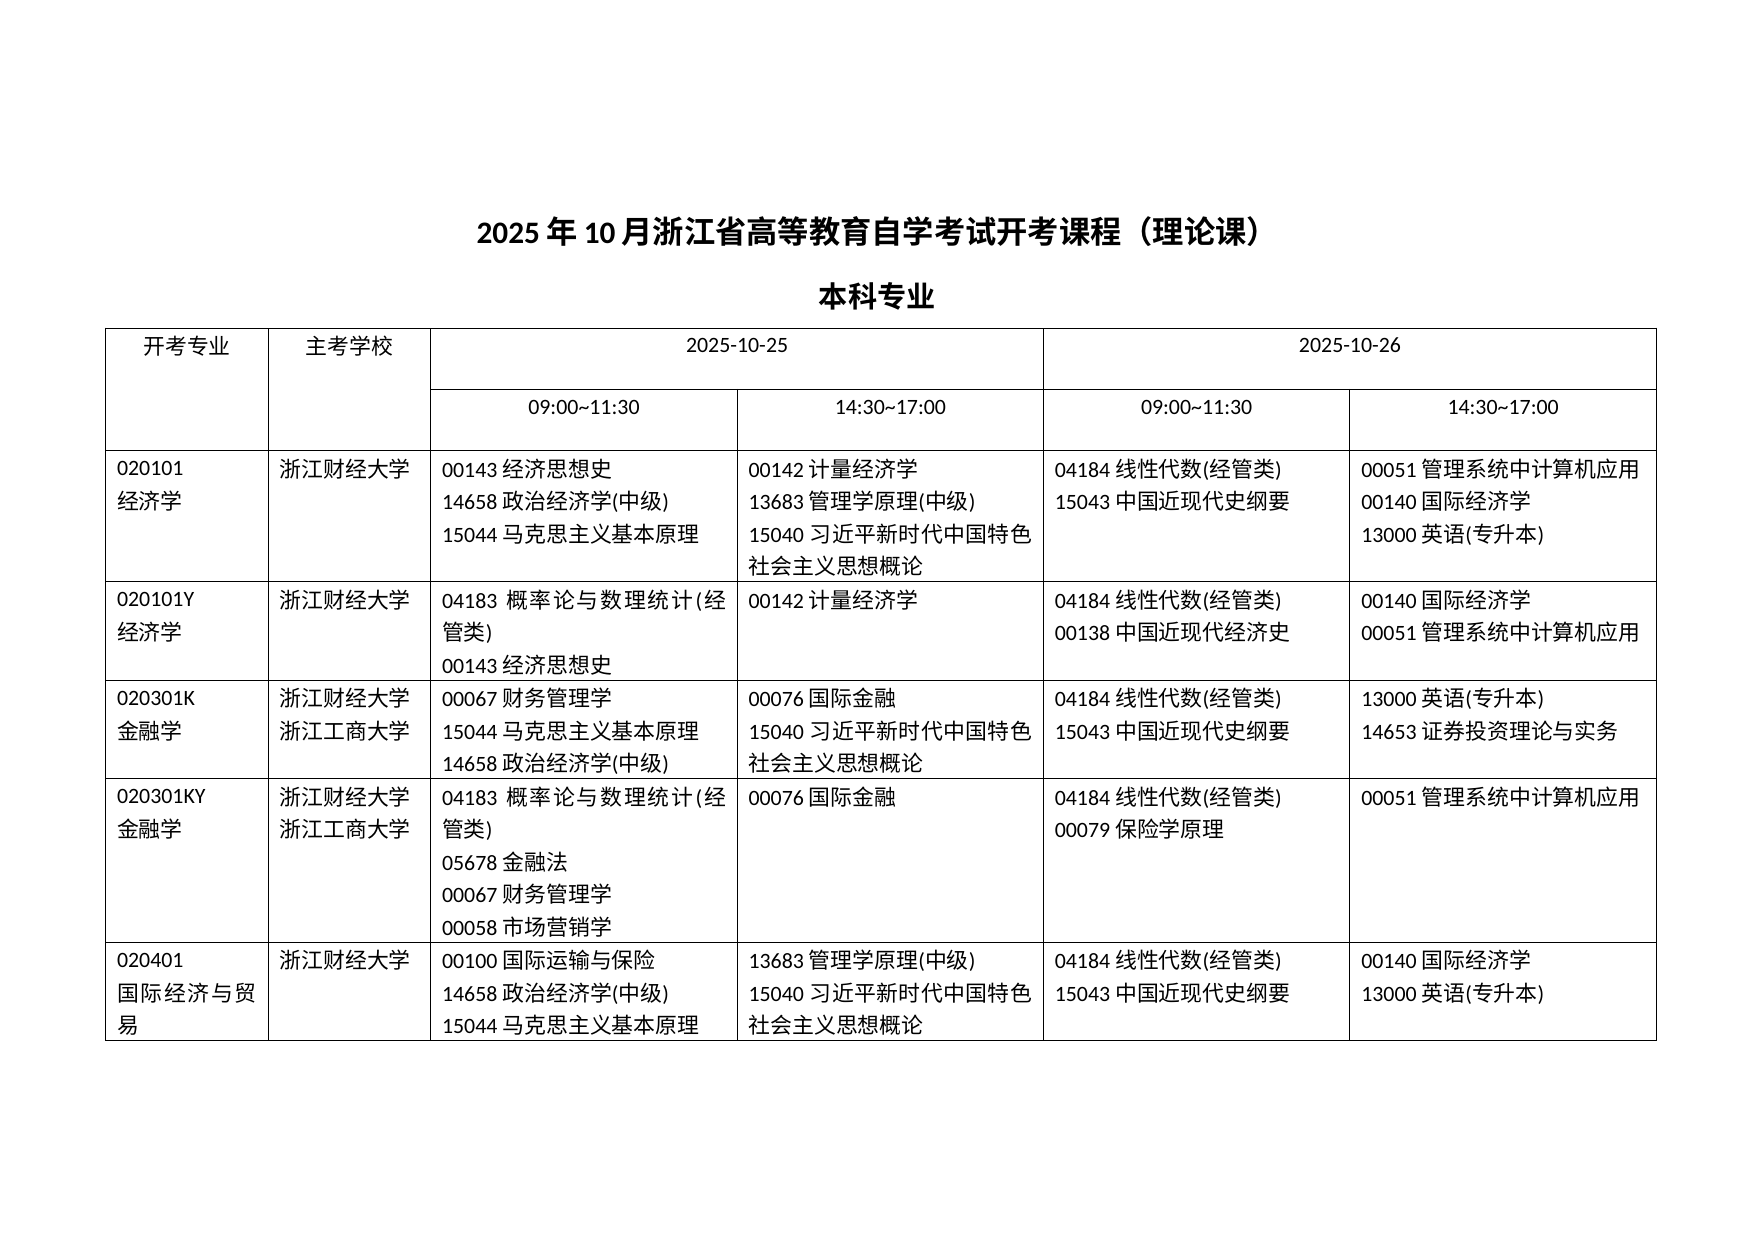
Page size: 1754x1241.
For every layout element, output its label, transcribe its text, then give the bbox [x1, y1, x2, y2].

table_cell [269, 389, 430, 450]
table_cell 04184 线性代数(经管类) 15043 中国近现代史纲要 [1044, 451, 1349, 581]
table_header 2025-10-26 [1044, 329, 1656, 389]
table_cell 04184 线性代数(经管类) 00138 中国近现代经济史 [1044, 582, 1349, 680]
table_cell 14:30~17:00 [1350, 390, 1656, 450]
table_cell 00142 计量经济学 13683 管理学原理(中级) 15040 习近平新时代中国特色社会主义思想概论 [738, 451, 1043, 581]
table_cell 09:00~11:30 [431, 390, 737, 450]
text 本科专业 [150, 263, 1604, 328]
table_cell 00076 国际金融 15040 习近平新时代中国特色社会主义思想概论 [738, 681, 1043, 778]
table_header 开考专业 [106, 329, 268, 389]
table_cell 浙江财经大学 [269, 451, 430, 581]
table_cell 020101 经济学 [106, 451, 268, 581]
table_cell 09:00~11:30 [1044, 390, 1349, 450]
table_cell 浙江财经大学 [269, 943, 430, 1040]
table_header 2025-10-25 [431, 329, 1043, 389]
table_cell 00051 管理系统中计算机应用 [1350, 779, 1656, 942]
table_cell 00051 管理系统中计算机应用 00140 国际经济学 13000 英语(专升本) [1350, 451, 1656, 581]
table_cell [738, 943, 1043, 1040]
table_cell 13000 英语(专升本) 14653 证券投资理论与实务 [1350, 681, 1656, 778]
table_cell 00140 国际经济学 00051 管理系统中计算机应用 [1350, 582, 1656, 680]
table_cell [431, 943, 737, 1040]
table_cell 04184 线性代数(经管类) 00079 保险学原理 [1044, 779, 1349, 942]
table_cell 00143 经济思想史 14658 政治经济学(中级) 15044 马克思主义基本原理 [431, 451, 737, 581]
table_cell 浙江财经大学 [269, 582, 430, 680]
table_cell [1044, 943, 1349, 1040]
table_cell [106, 389, 268, 450]
table_cell 04183 概率论与数理统计(经管类) 05678 金融法 00067 财务管理学 00058 市场营销学 [431, 779, 737, 942]
table_cell 020301K 金融学 [106, 681, 268, 778]
table_cell 04183 概率论与数理统计(经管类) 00143 经济思想史 [431, 582, 737, 680]
table_cell 浙江财经大学 浙江工商大学 [269, 779, 430, 942]
table_cell 00142 计量经济学 [738, 582, 1043, 680]
table_cell 浙江财经大学 浙江工商大学 [269, 681, 430, 778]
table_cell 00067 财务管理学 15044 马克思主义基本原理 14658 政治经济学(中级) [431, 681, 737, 778]
text 2025年10月浙江省高等教育自学考试开考课程（理论课） [150, 198, 1604, 263]
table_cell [1350, 943, 1656, 1040]
table_cell 020401 国际经济与贸易 [106, 943, 268, 1040]
table_cell 14:30~17:00 [738, 390, 1043, 450]
table_header 主考学校 [269, 329, 430, 389]
table_cell 020301KY 金融学 [106, 779, 268, 942]
table_cell 020101Y 经济学 [106, 582, 268, 680]
table_cell 04184 线性代数(经管类) 15043 中国近现代史纲要 [1044, 681, 1349, 778]
table_cell 00076 国际金融 [738, 779, 1043, 942]
